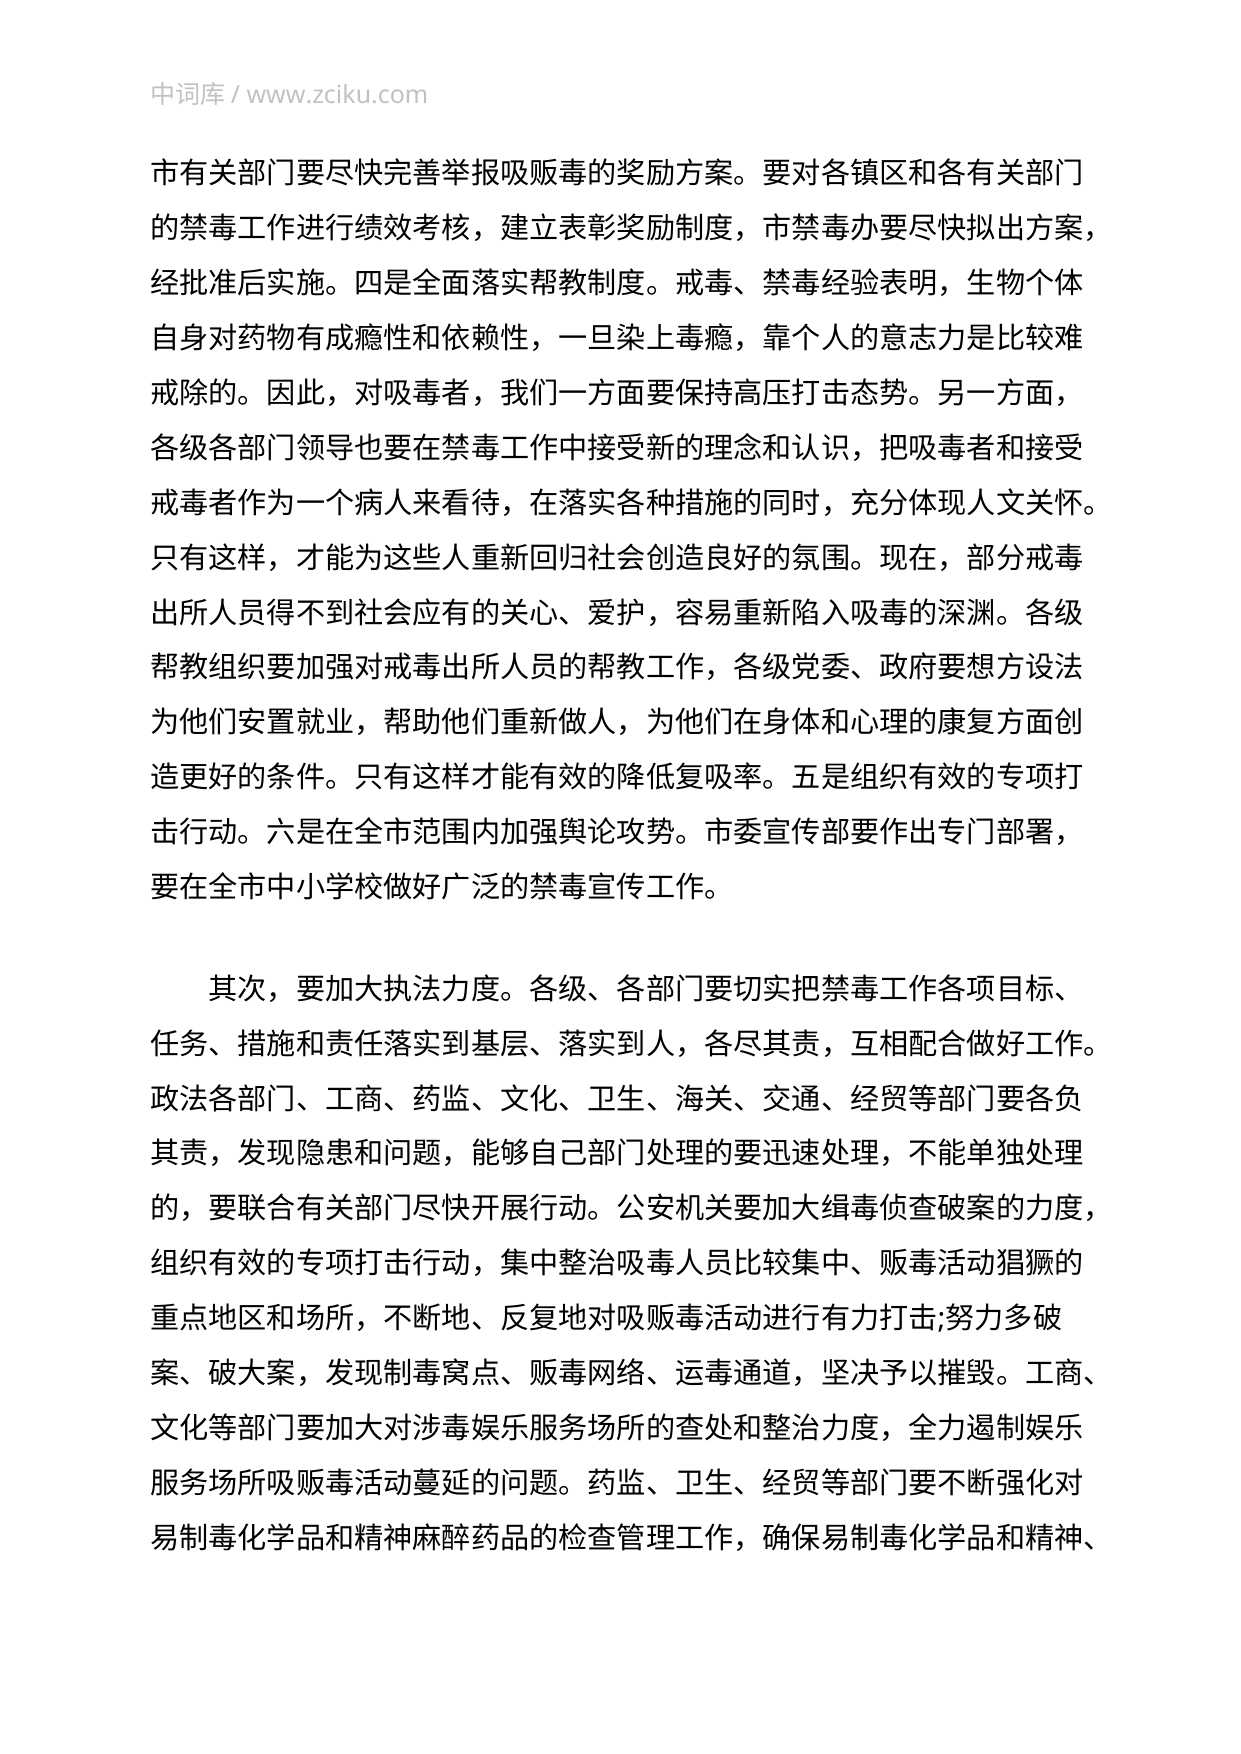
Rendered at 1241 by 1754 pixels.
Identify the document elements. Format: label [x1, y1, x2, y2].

text [150, 150, 1090, 906]
text [150, 965, 1090, 1557]
